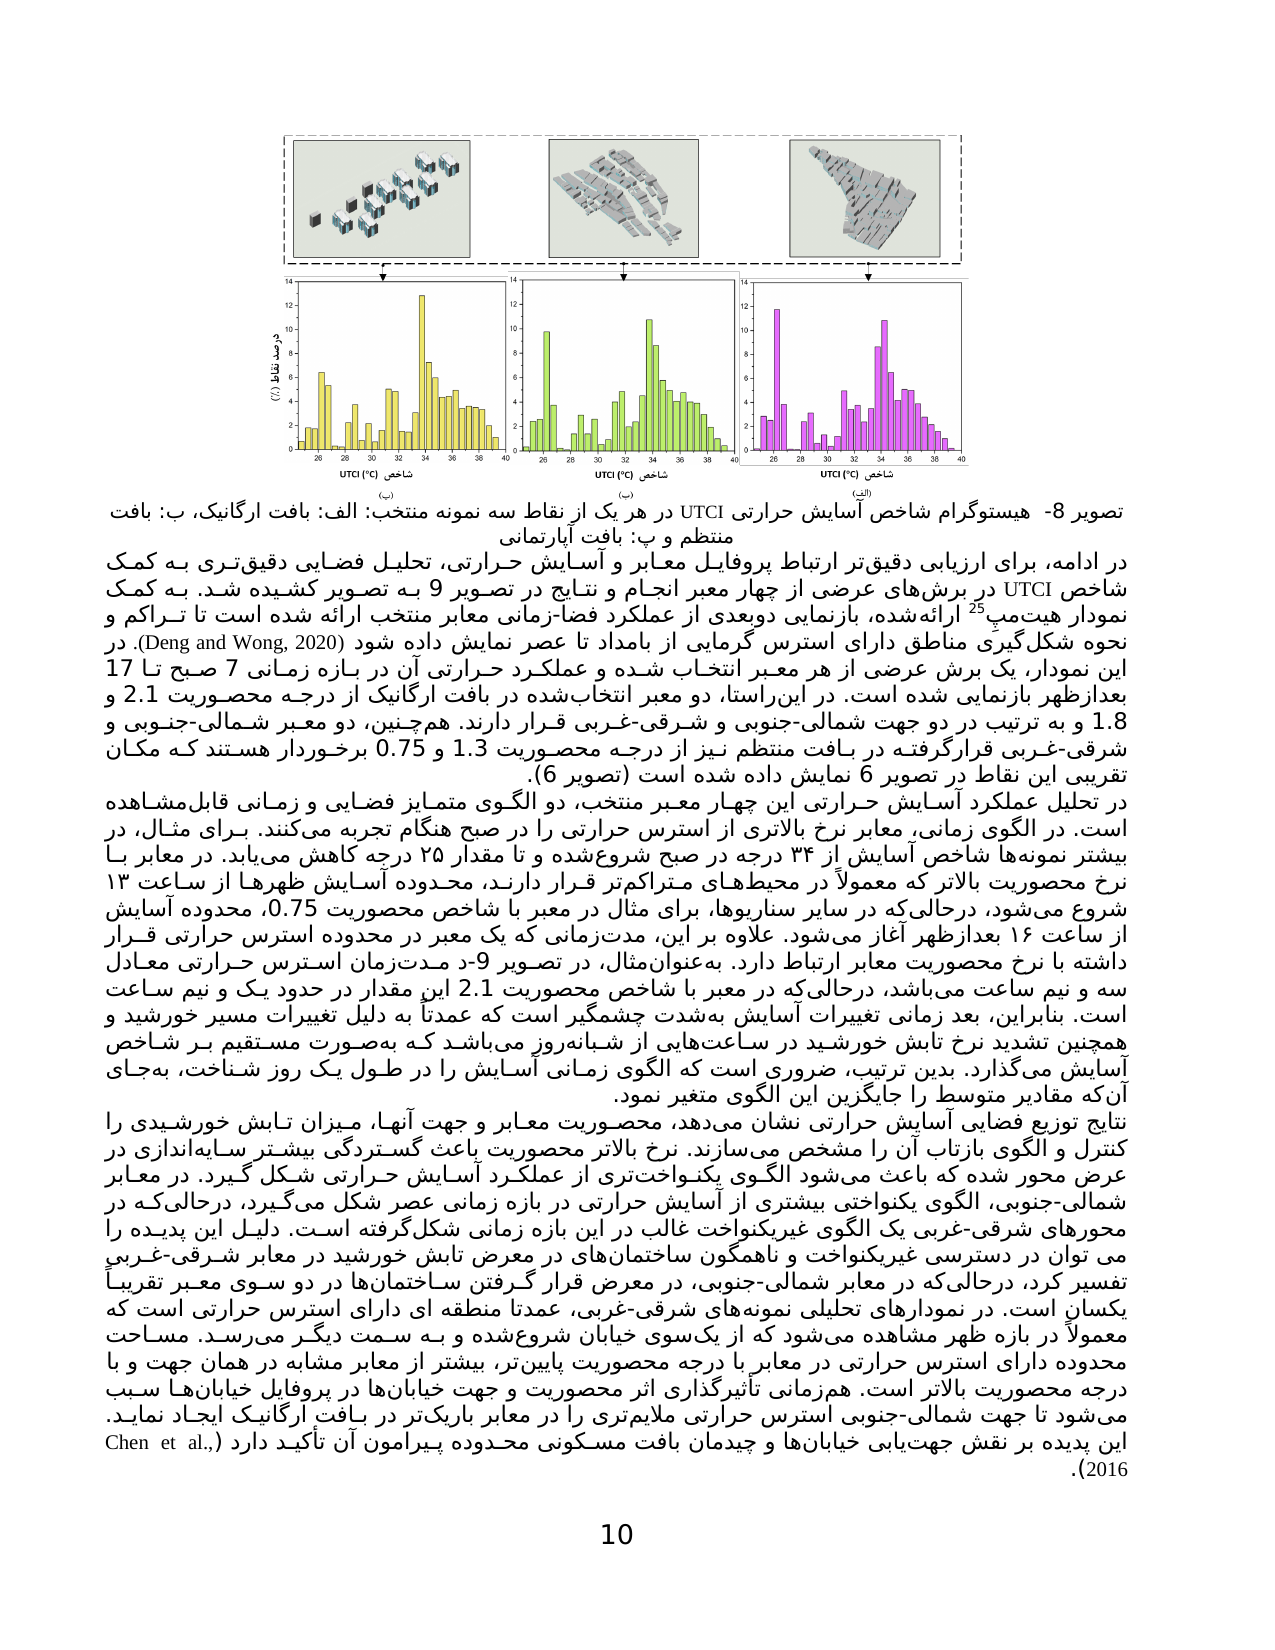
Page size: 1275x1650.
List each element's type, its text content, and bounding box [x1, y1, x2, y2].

text در ادامه، برای ارزیابی دقیق‌تر ارتباط پروفایل معابر و آسایش حرارتی، تحلیل فضایی دقیق‌تری به کمک شاخص UTCI در برش‌های عرضی از چهار معبر انجام و نتایج در تصویر 9 به تصویر کشیده شد. به کمک نمودار هیت‌مپِ ارائه‌شده، بازنمایی دوبعدی از عملکرد فضا-زمانی معابر منتخب ارائه شده است تا تراکم و نحوه شکل‌گیری مناطق دارای استرس گرمایی از بامداد تا عصر نمایش داده شود (Deng and Wong, 2020). در این نمودار، یک برش عرضی از هر معبر انتخاب شده و عملکرد حرارتی آن در بازه زمانی 7 صبح تا 17 بعدازظهر بازنمایی شده است. در این‌راستا، دو معبر انتخاب‌شده در بافت ارگانیک از درجه محصوریت 2.1 و 1.8 و به ‌ترتیب در دو جهت شمالی-جنوبی و شرقی-غربی قرار دارند. هم‌چنین، دو معبر شمالی-جنوبی و شرقی-غربی قرارگرفته در بافت منتظم نیز از درجه محصوریت 1.3 و 0.75 برخوردار هستند که مکان تقریبی این نقاط در تصویر 6 نمایش داده شده‌ است (تصویر 6). [105, 548, 1128, 788]
picture [264, 135, 969, 500]
text در تحلیل عملکرد آسایش حرارتی این چهار معبر منتخب، دو الگوی متمایز فضایی و زمانی قابل‌مشاهده است. در الگوی زمانی، معابر نرخ بالاتری از استرس حرارتی را در صبح هنگام تجربه می‌کنند. برای مثال، در بیشتر نمونه‌ها شاخص آسایش از ۳۴ درجه در صبح شروع‌شده و تا مقدار ۲۵ درجه کاهش می‌یابد. در معابر با نرخ محصوریت بالاتر که معمولاً در محیط‌های متراکم‌تر قرار دارند، محدوده آسایش ظهرها از ساعت ۱۳ شروع می‌شود، درحالی‌که در سایر سناریوها، برای مثال در معبر با شاخص محصوریت 0.75، محدوده آسایش از ساعت ۱۶ بعدازظهر آغاز می‌شود. علاوه بر این، مدت‌زمانی که یک معبر در محدوده استرس حرارتی قرار داشته با نرخ محصوریت معابر ارتباط دارد. به‌عنوان‌مثال، در تصویر 9-د مدت‌زمان استرس حرارتی معادل سه و نیم ساعت می‌باشد، درحالی‌که در معبر با شاخص محصوریت 2.1 این مقدار در حدود یک و نیم ساعت است. بنابراین، بعد زمانی تغییرات آسایش به‌شدت چشمگیر است که عمدتاً به دلیل تغییرات مسیر خورشید و همچنین تشدید نرخ تابش خورشید در ساعت‌هایی از شبانه‌روز می‌باشد که به‌صورت مستقیم بر شاخص آسایش می‌گذارد. بدین ترتیب، ضروری است که الگوی زمانی آسایش را در طول یک روز شناخت، به‌جای آن‌که مقادیر متوسط را جایگزین این الگوی متغیر نمود. [105, 788, 1128, 1108]
text نتایج توزیع فضایی آسایش حرارتی نشان می‌دهد، محصوریت معابر و جهت آنها، میزان تابش خورشیدی را کنترل و الگوی بازتاب آن را مشخص می‌سازند. نرخ بالاتر محصوریت باعث گستردگی بیشتر سایه‌اندازی در عرض محور شده که باعث می‌شود الگوی یکنواخت‌تری از عملکرد آسایش حرارتی شکل گیرد. در معابر شمالی-جنوبی، الگوی یکنواختی بیشتری از آسایش حرارتی در بازه زمانی عصر شکل می‌گیرد، درحالی‌که در محورهای شرقی-غربی یک الگوی غیریکنواخت غالب در این بازه زمانی شکل‌گرفته است. دلیل این پدیده را می توان در دسترسی غیریکنواخت و ناهمگون ساختمان‌های در معرض تابش خورشید در معابر شرقی-غربی تفسیر کرد، درحالی‌که در معابر شمالی-جنوبی، در معرض قرار گرفتن ساختمان‌ها در دو سوی معبر تقریباً یکسان است. در نمودارهای تحلیلی نمونه‌های شرقی-غربی، عمدتا منطقه ای دارای استرس حرارتی است که معمولاً در بازه ظهر مشاهده می‌شود که از یک‌سوی خیابان شروع‌شده و به سمت دیگر می‌رسد. مساحت محدوده دارای استرس حرارتی در معابر با درجه محصوریت پایین‌تر، بیشتر از معابر مشابه در همان جهت و با درجه محصوریت بالاتر است. هم‌زمانی تأثیرگذاری اثر محصوریت و جهت خیابان‌ها در پروفایل خیابان‌ها سبب می‌شود تا جهت شمالی-جنوبی استرس حرارتی ملایم‌تری را در معابر باریک‌تر در بافت ارگانیک ایجاد نماید. این پدیده بر نقش جهت‌یابی خیابان‌ها و چیدمان بافت مسکونی محدوده پیرامون آن تأکید دارد (Chen et al., 2016). [105, 1108, 1128, 1482]
text تصویر 8- هیستوگرام شاخص آسایش حرارتی UTCI در هر یک از نقاط سه نمونه منتخب: الف: بافت ارگانیک، ب: بافت منتظم و پ: بافت آپارتمانی [105, 499, 1128, 548]
